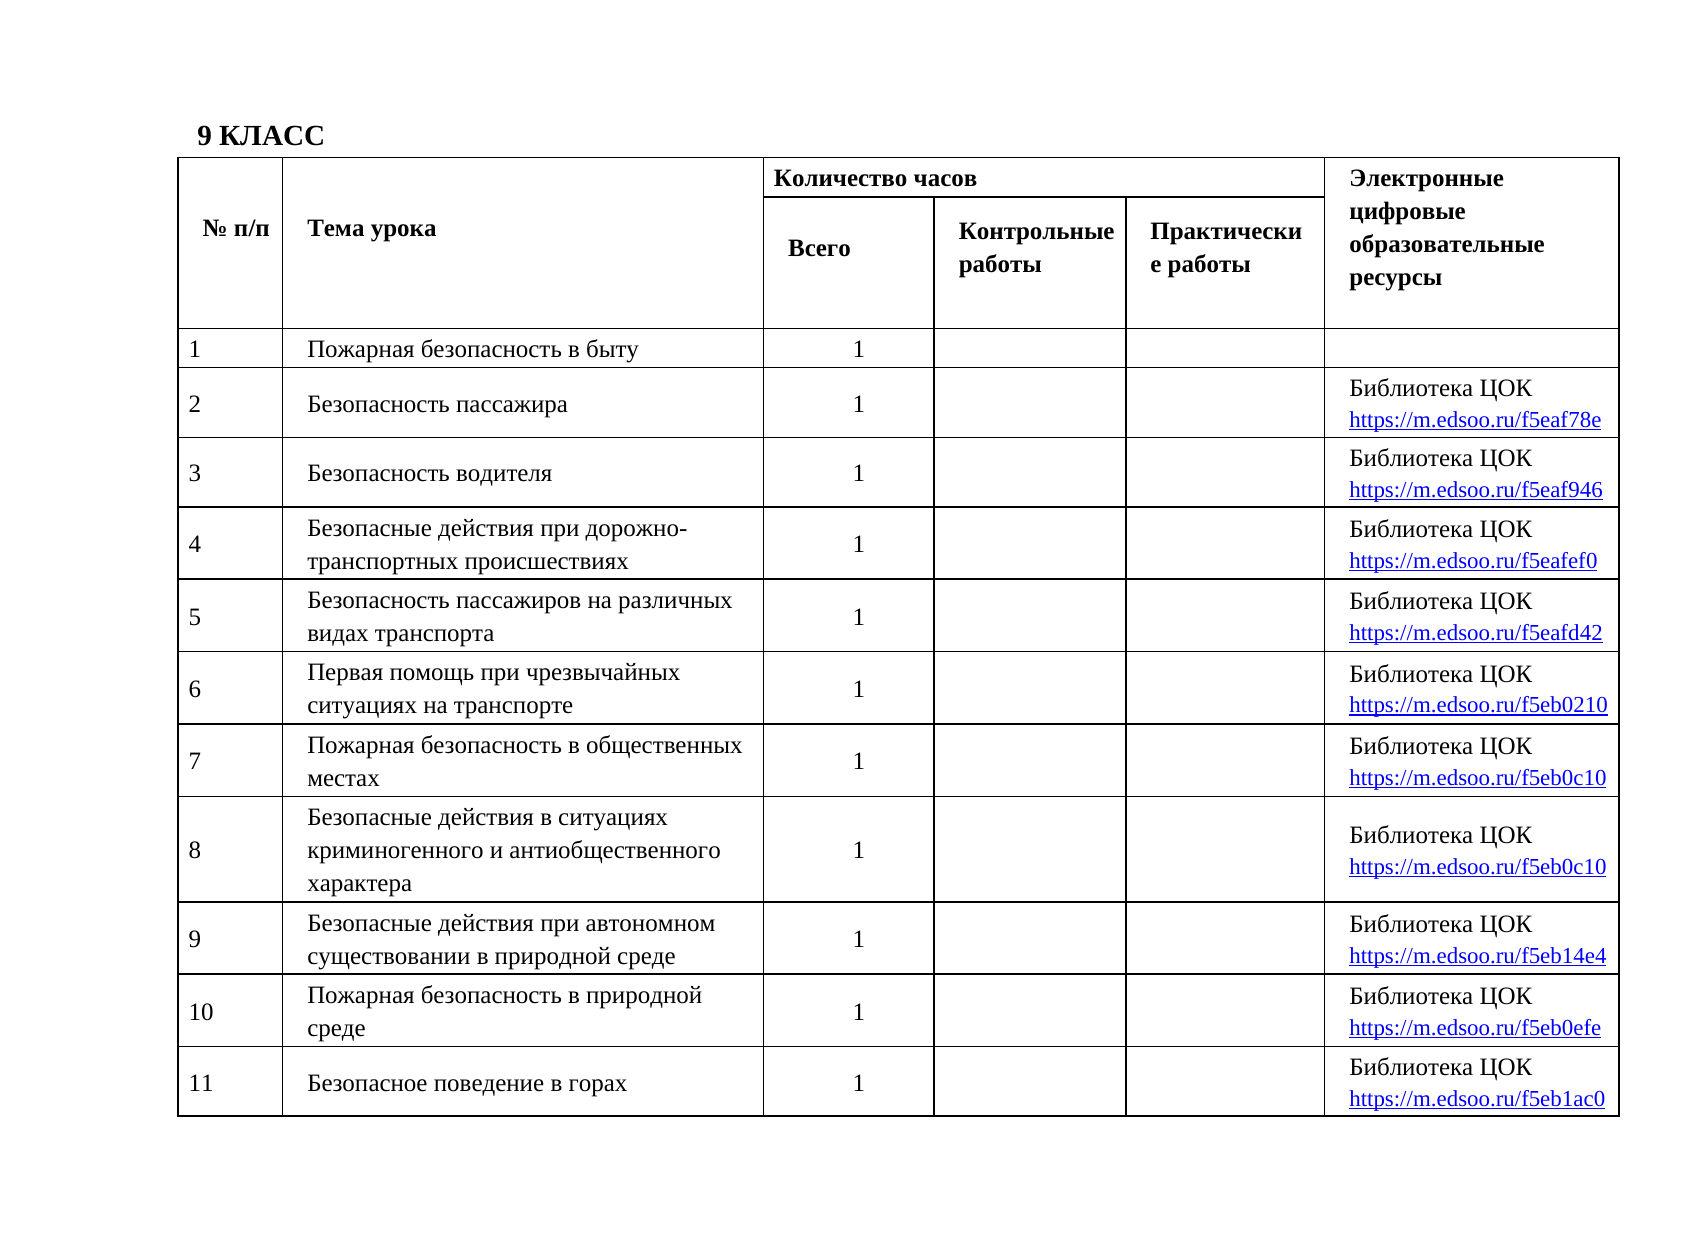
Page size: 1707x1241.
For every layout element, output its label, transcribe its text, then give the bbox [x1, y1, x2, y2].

table_cell Библиотека ЦОК https://m.edsoo.ru/f5eb14e4 [1325, 903, 1618, 973]
table_cell Библиотека ЦОК https://m.edsoo.ru/f5eaf78e [1325, 368, 1618, 436]
table_cell Безопасные действия в ситуациях криминогенного и антиобщественного характера [283, 797, 763, 901]
table_cell [1325, 329, 1618, 367]
table_cell 1 [764, 652, 933, 723]
table_cell [1127, 725, 1324, 796]
table_cell 1 [764, 903, 933, 973]
table_cell 6 [179, 652, 282, 723]
table_cell [1127, 797, 1324, 901]
table_cell [1127, 329, 1324, 367]
table_cell 1 [179, 329, 282, 367]
table_cell Безопасные действия при автономном существовании в природной среде [283, 903, 763, 973]
text 9 КЛАСС [190, 118, 1618, 152]
table_cell 1 [764, 797, 933, 901]
table_cell [935, 580, 1125, 651]
table_cell Безопасность пассажиров на различных видах транспорта [283, 580, 763, 651]
table_cell Библиотека ЦОК https://m.edsoo.ru/f5eafef0 [1325, 508, 1618, 578]
table_cell Безопасность водителя [283, 438, 763, 506]
table_cell [935, 725, 1125, 796]
table_cell Библиотека ЦОК https://m.edsoo.ru/f5eb0210 [1325, 652, 1618, 723]
table_cell Первая помощь при чрезвычайных ситуациях на транспорте [283, 652, 763, 723]
table_cell 7 [179, 725, 282, 796]
table_cell [935, 903, 1125, 973]
table_cell [935, 975, 1125, 1046]
table_cell 1 [764, 975, 933, 1046]
table_cell [1127, 903, 1324, 973]
table_cell 1 [764, 368, 933, 436]
table_cell [935, 508, 1125, 578]
table_cell Пожарная безопасность в общественных местах [283, 725, 763, 796]
table_cell [935, 1047, 1125, 1115]
table_cell [1127, 652, 1324, 723]
table_cell Безопасность пассажира [283, 368, 763, 436]
table_cell 5 [179, 580, 282, 651]
table_cell Контрольные работы [935, 198, 1125, 327]
table_cell 1 [764, 580, 933, 651]
table_cell 3 [179, 438, 282, 506]
table_cell 11 [179, 1047, 282, 1115]
table_cell Библиотека ЦОК https://m.edsoo.ru/f5eafd42 [1325, 580, 1618, 651]
table_cell [1127, 508, 1324, 578]
table_header Электронные цифровые образовательные ресурсы [1325, 158, 1618, 327]
table_cell [935, 652, 1125, 723]
table_cell 1 [764, 1047, 933, 1115]
table_cell 9 [179, 903, 282, 973]
table_header Количество часов [764, 158, 1324, 196]
table_cell Библиотека ЦОК https://m.edsoo.ru/f5eb1ac0 [1325, 1047, 1618, 1115]
table_cell Всего [764, 198, 933, 327]
table_header Тема урока [283, 158, 763, 327]
table_cell Пожарная безопасность в природной среде [283, 975, 763, 1046]
table_cell Библиотека ЦОК https://m.edsoo.ru/f5eaf946 [1325, 438, 1618, 506]
table_cell [935, 368, 1125, 436]
table_cell [1127, 975, 1324, 1046]
table_cell [935, 438, 1125, 506]
table_cell 1 [764, 438, 933, 506]
table_cell Библиотека ЦОК https://m.edsoo.ru/f5eb0c10 [1325, 797, 1618, 901]
table_cell [1127, 1047, 1324, 1115]
table_cell 10 [179, 975, 282, 1046]
table_cell [1127, 368, 1324, 436]
table_cell [935, 797, 1125, 901]
table_cell [1127, 438, 1324, 506]
table_cell Безопасные действия при дорожно-транспортных происшествиях [283, 508, 763, 578]
table_cell Библиотека ЦОК https://m.edsoo.ru/f5eb0efe [1325, 975, 1618, 1046]
table_cell Практические работы [1127, 198, 1324, 327]
table_cell 8 [179, 797, 282, 901]
table_cell [1127, 580, 1324, 651]
table_cell 1 [764, 508, 933, 578]
table_cell [935, 329, 1125, 367]
table_cell Пожарная безопасность в быту [283, 329, 763, 367]
table_cell 2 [179, 368, 282, 436]
table_cell 1 [764, 329, 933, 367]
table_cell 1 [764, 725, 933, 796]
table_cell 4 [179, 508, 282, 578]
table_cell Библиотека ЦОК https://m.edsoo.ru/f5eb0c10 [1325, 725, 1618, 796]
table_cell Безопасное поведение в горах [283, 1047, 763, 1115]
table_header № п/п [179, 158, 282, 327]
